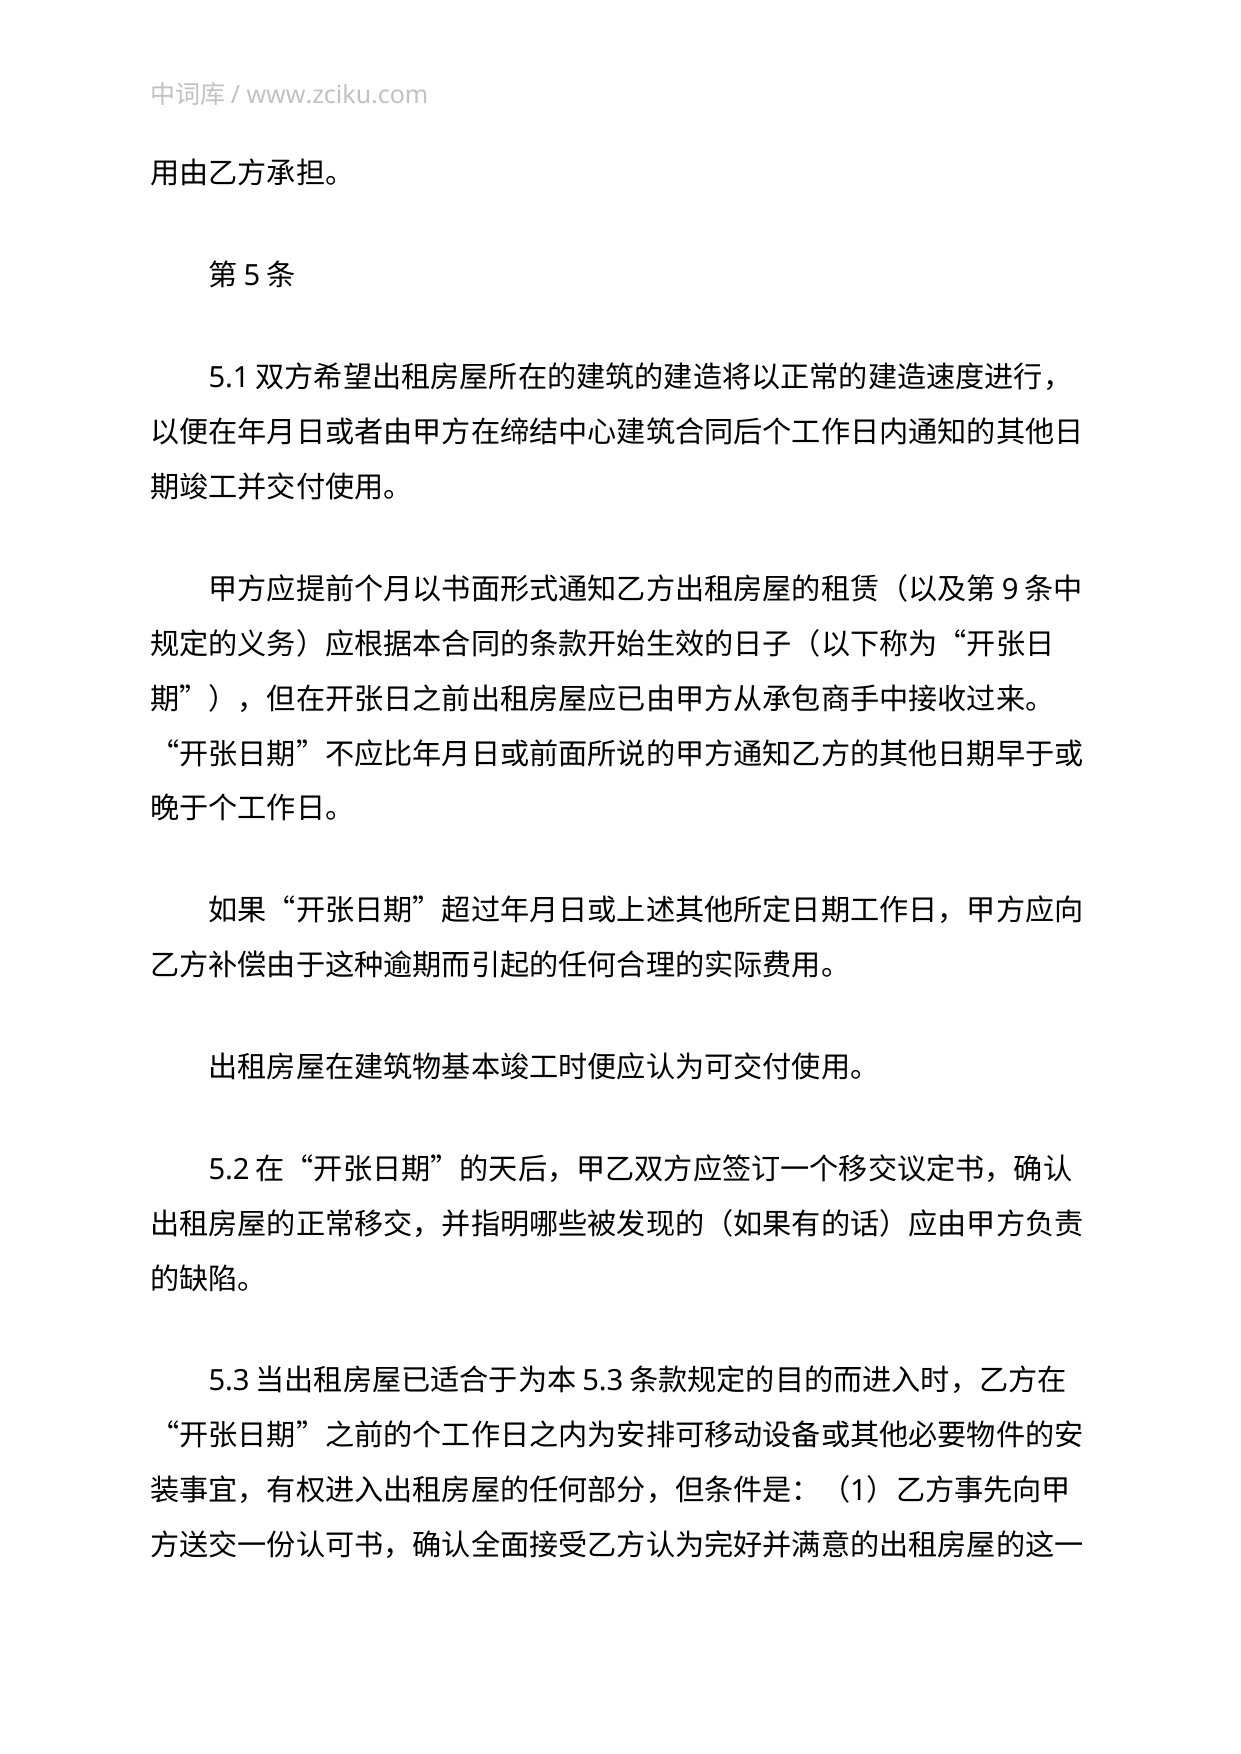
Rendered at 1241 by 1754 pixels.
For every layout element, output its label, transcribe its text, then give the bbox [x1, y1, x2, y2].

text 第5条 [150, 252, 1090, 294]
text 如果“开张日期”超过年月日或上述其他所定日期工作日，甲方应向乙方补偿由于这种逾期而引起的任何合理的实际费用。 [150, 887, 1090, 984]
text 5.1双方希望出租房屋所在的建筑的建造将以正常的建造速度进行，以便在年月日或者由甲方在缔结中心建筑合同后个工作日内通知的其他日期竣工并交付使用。 [150, 354, 1090, 506]
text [150, 1357, 1090, 1564]
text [150, 150, 1090, 192]
text 出租房屋在建筑物基本竣工时便应认为可交付使用。 [150, 1043, 1090, 1086]
text 甲方应提前个月以书面形式通知乙方出租房屋的租赁（以及第9条中规定的义务）应根据本合同的条款开始生效的日子（以下称为“开张日期”），但在开张日之前出租房屋应已由甲方从承包商手中接收过来。“开张日期”不应比年月日或前面所说的甲方通知乙方的其他日期早于或晚于个工作日。 [150, 565, 1090, 827]
text 5.2在“开张日期”的天后，甲乙双方应签订一个移交议定书，确认出租房屋的正常移交，并指明哪些被发现的（如果有的话）应由甲方负责的缺陷。 [150, 1145, 1090, 1297]
